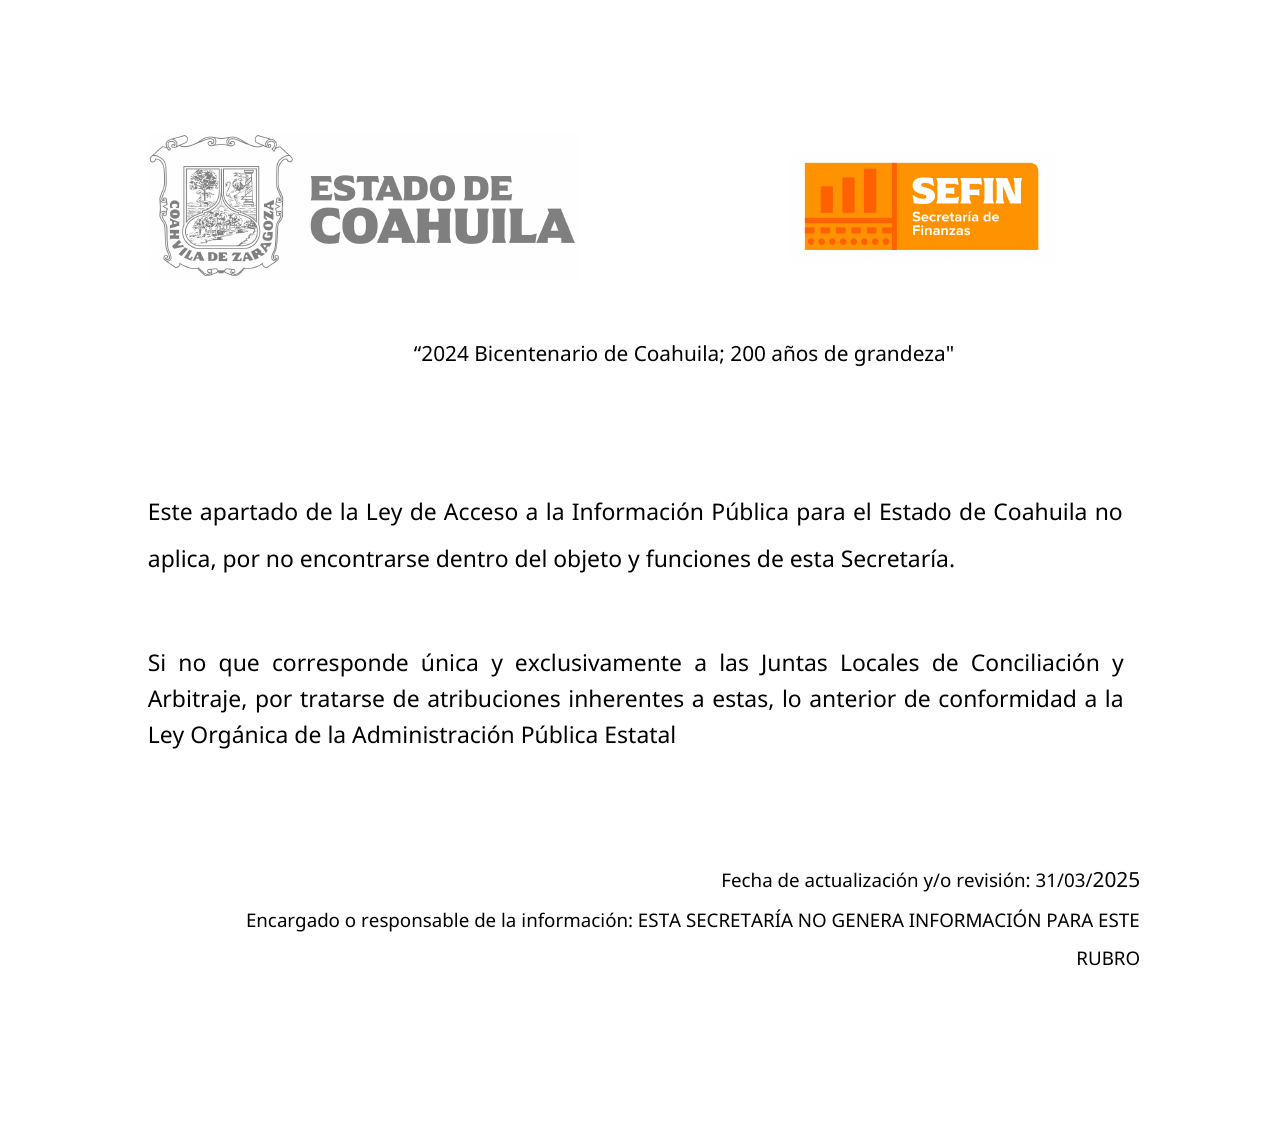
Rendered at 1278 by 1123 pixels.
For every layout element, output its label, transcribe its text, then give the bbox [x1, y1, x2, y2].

picture [789, 153, 1056, 262]
text Encargado o responsable de la información: ESTA SECRETARÍA NO GENERA INFORMACIÓN PARA ESTE RUBRO [207, 907, 1140, 971]
text Este apartado de la Ley de Acceso a la Información Pública para el Estado de Coahuila no aplica, por no encontrarse dentro del objeto y funciones de esta Secretaría. [148, 496, 1125, 574]
text Si no que corresponde única y exclusivamente a las Juntas Locales de Conciliación y Arbitraje, por tratarse de atribuciones inherentes a estas, lo anterior de conformidad a la Ley Orgánica de la Administración Pública Estatal [148, 647, 1125, 750]
text Fecha de actualización y/o revisión: 31/03/2025 [207, 865, 1140, 893]
text “2024 Bicentenario de Coahuila; 200 años de grandeza" [148, 339, 1221, 368]
picture [147, 132, 580, 281]
